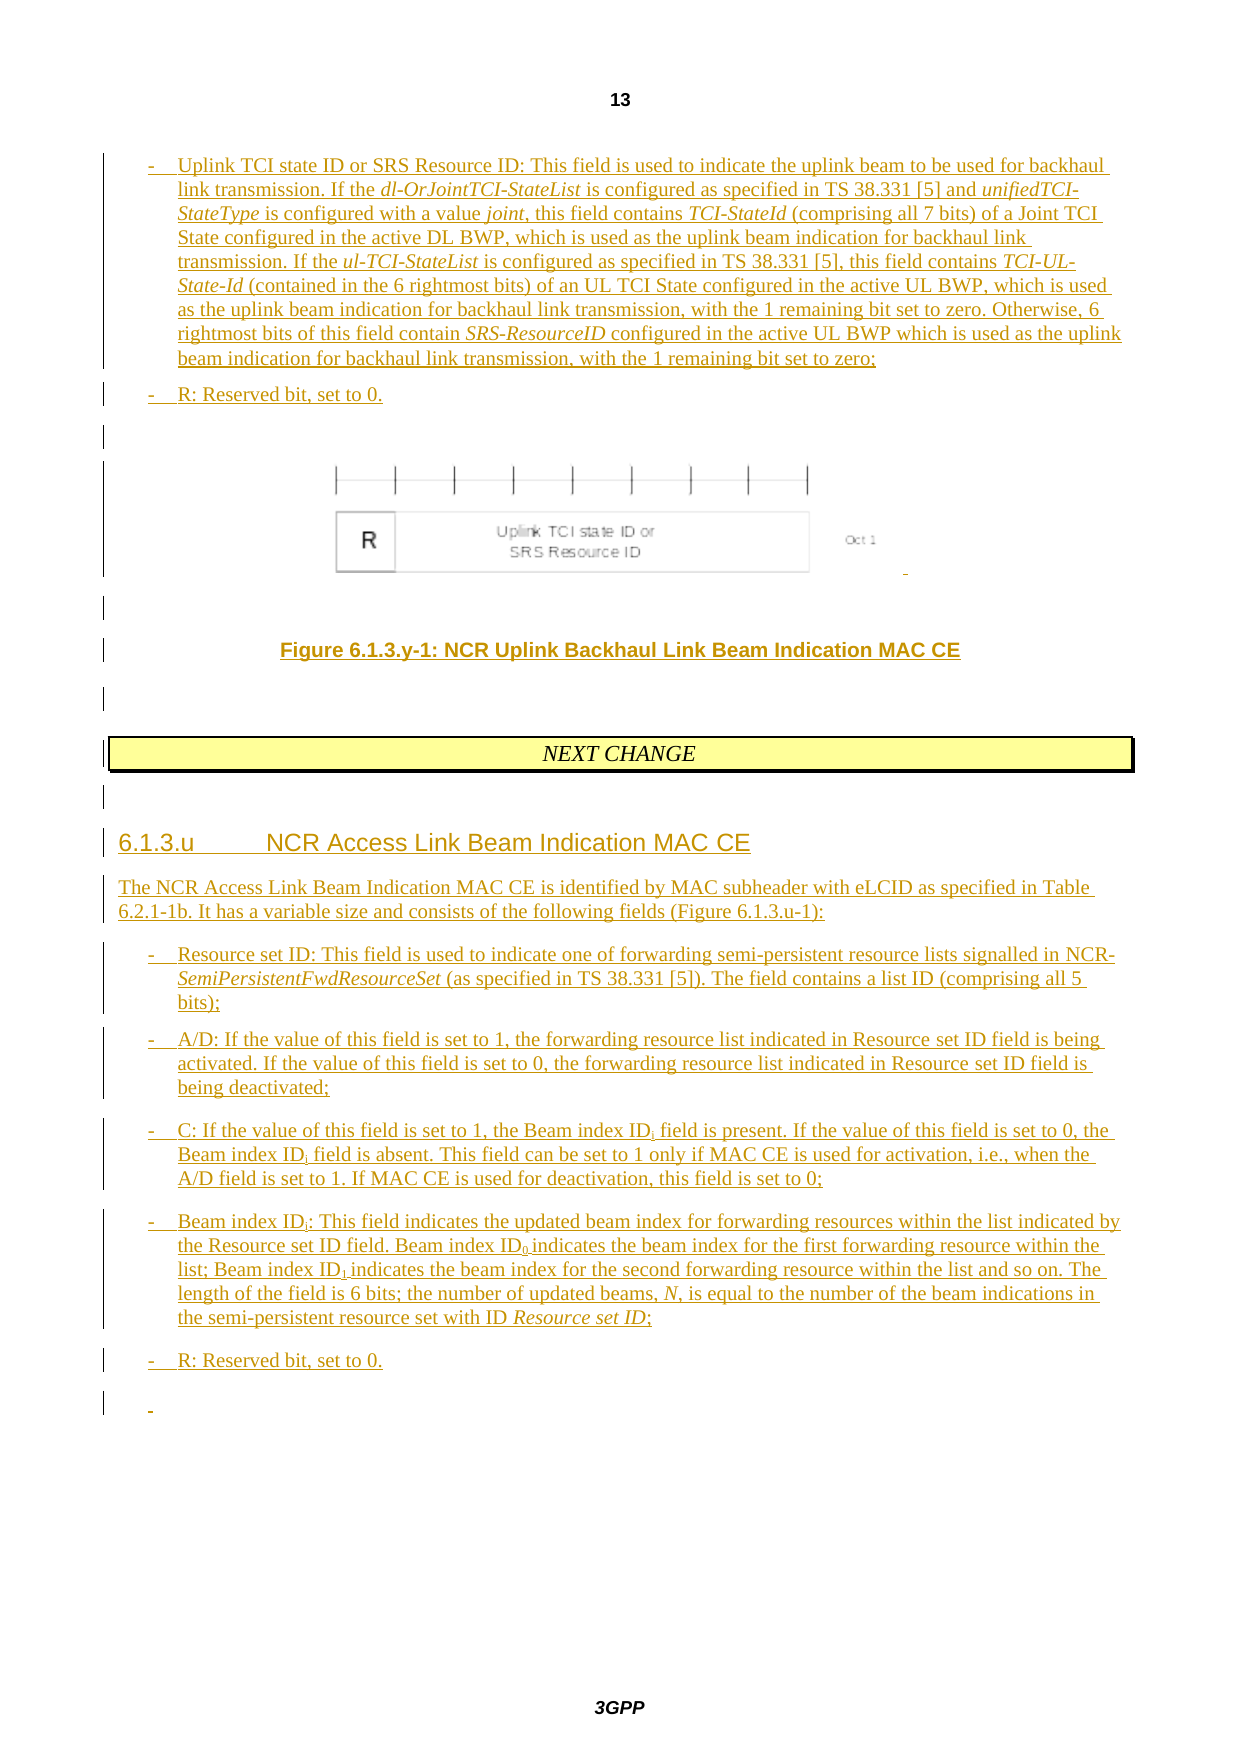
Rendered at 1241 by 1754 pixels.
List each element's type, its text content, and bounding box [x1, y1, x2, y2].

text NEXT CHANGE [110, 738, 1131, 769]
